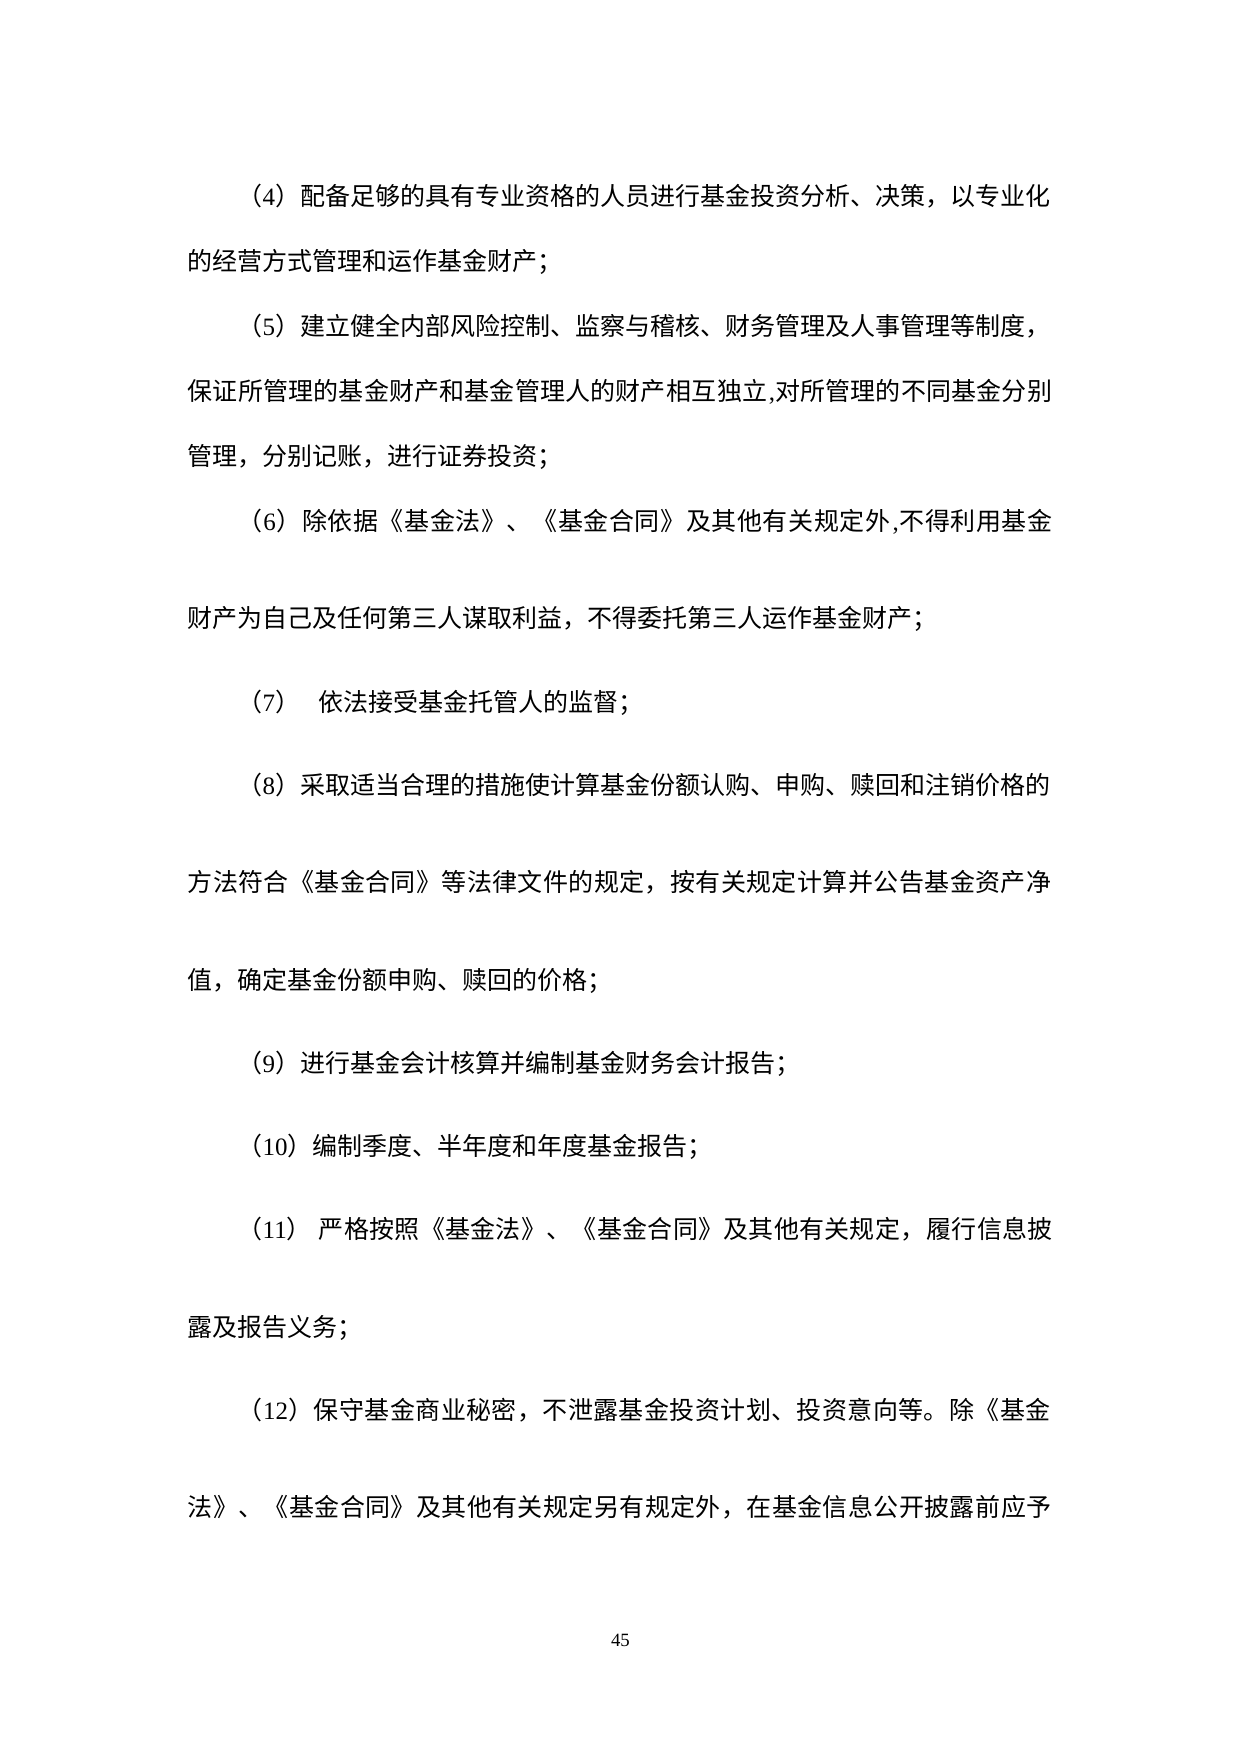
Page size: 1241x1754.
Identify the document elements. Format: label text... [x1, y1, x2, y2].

text （9）进行基金会计核算并编制基金财务会计报告； [187, 1029, 1053, 1094]
text （11） 严格按照《基金法》、《基金合同》及其他有关规定，履行信息披露及报告义务； [187, 1195, 1053, 1358]
text （8）采取适当合理的措施使计算基金份额认购、申购、赎回和注销价格的方法符合《基金合同》等法律文件的规定，按有关规定计算并公告基金资产净值，确定基金份额申购、赎回的价格； [187, 751, 1053, 1011]
text （4）配备足够的具有专业资格的人员进行基金投资分析、决策，以专业化的经营方式管理和运作基金财产； [187, 162, 1053, 292]
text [187, 1376, 1053, 1538]
text （10）编制季度、半年度和年度基金报告； [187, 1112, 1053, 1177]
text （6）除依据《基金法》、《基金合同》及其他有关规定外,不得利用基金财产为自己及任何第三人谋取利益，不得委托第三人运作基金财产； [187, 487, 1053, 649]
text （7） 依法接受基金托管人的监督； [187, 668, 1053, 733]
text （5）建立健全内部风险控制、监察与稽核、财务管理及人事管理等制度，保证所管理的基金财产和基金管理人的财产相互独立,对所管理的不同基金分别管理，分别记账，进行证券投资； [187, 292, 1053, 487]
